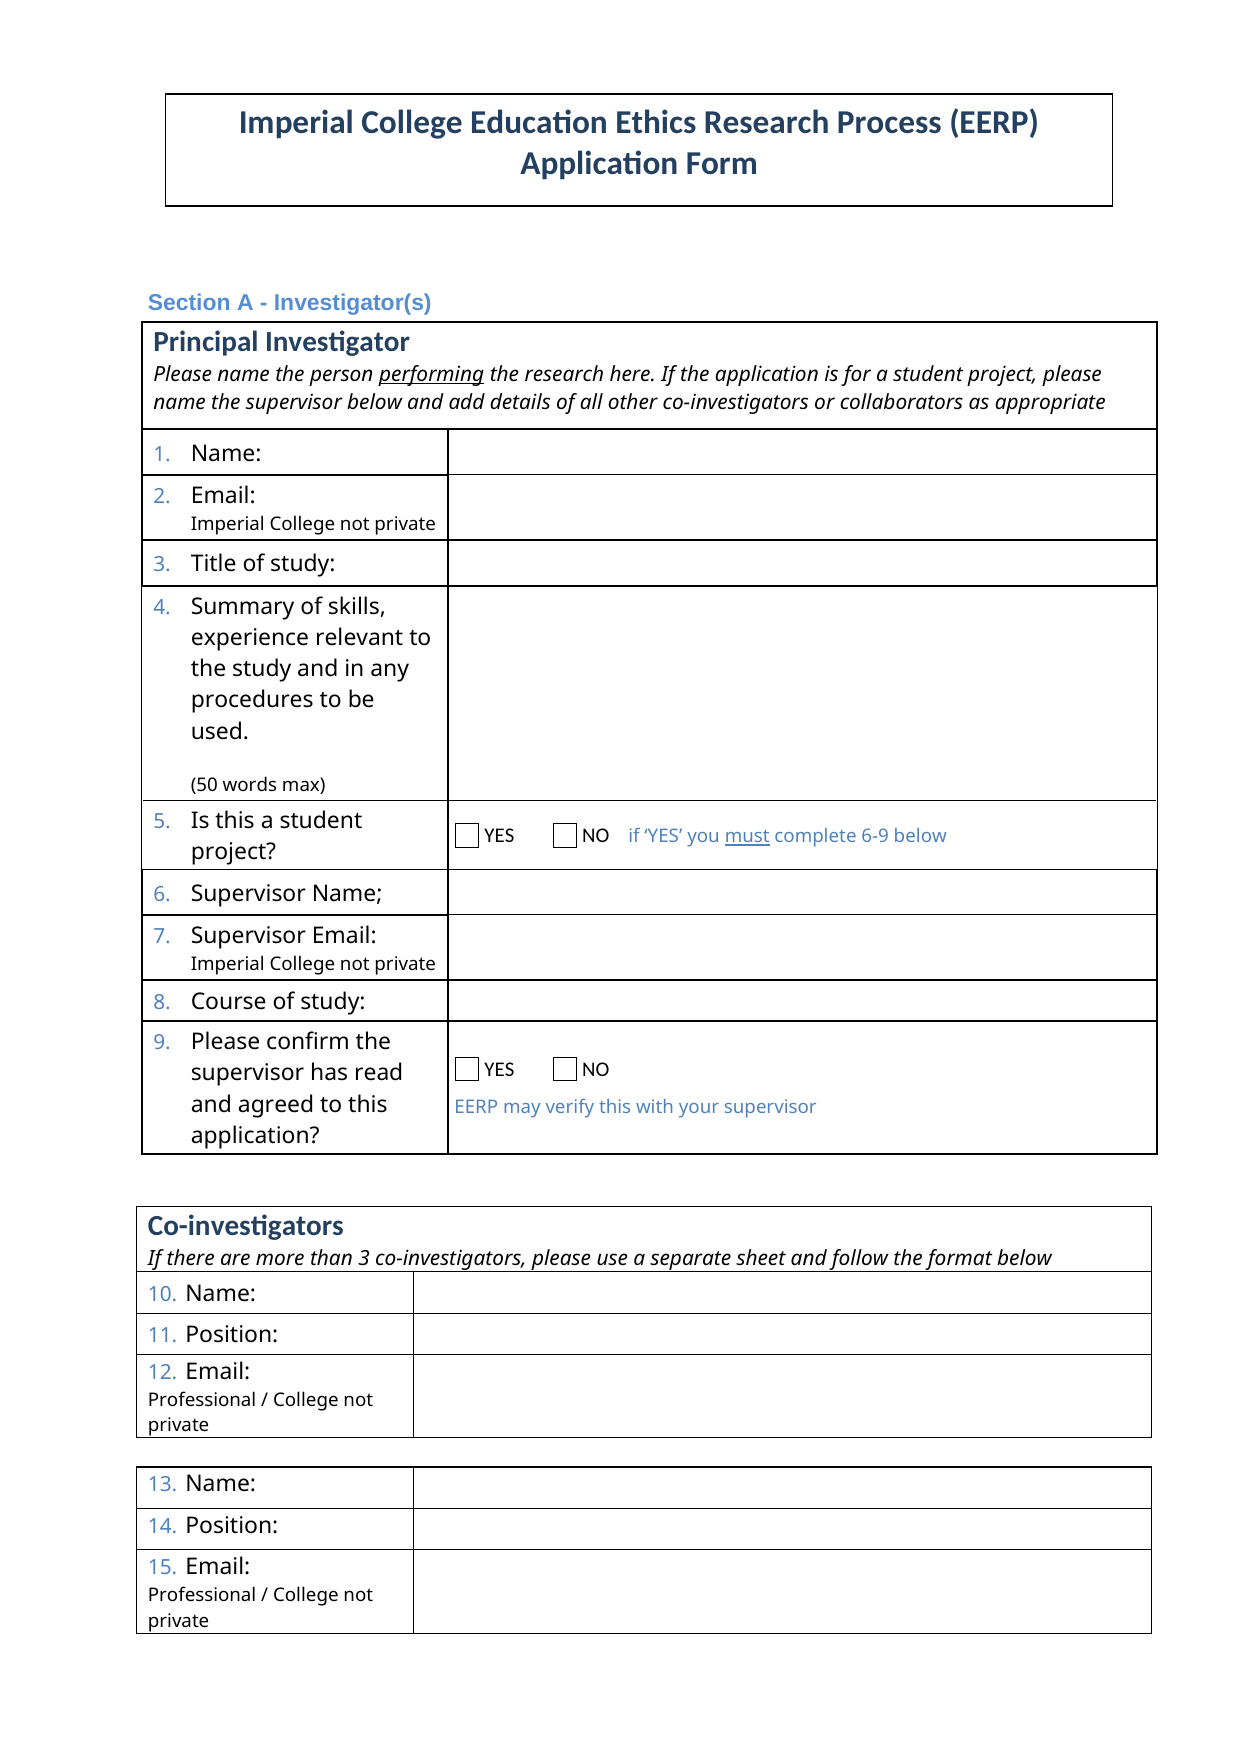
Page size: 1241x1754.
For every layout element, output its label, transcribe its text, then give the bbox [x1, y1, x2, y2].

table_cell Supervisor Name; [143, 870, 447, 914]
table_cell [449, 475, 1156, 539]
table_cell [414, 1550, 1151, 1632]
table_cell Position: [137, 1314, 413, 1354]
table_cell [449, 915, 1156, 979]
table_cell [414, 1272, 1151, 1313]
table_header Principal Investigator Please name the person performing the research here. If the application is for a student project, please name the supervisor below and add details of all other co-investigators or collaborators as appropriate [143, 323, 1156, 428]
table_header Name: [137, 1468, 413, 1508]
table_cell Title of study: [143, 541, 447, 585]
table_cell YES NO EERP may verify this with your supervisor [449, 1022, 1156, 1153]
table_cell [137, 1355, 413, 1437]
table_cell Name: [143, 430, 447, 474]
table_cell [449, 430, 1156, 474]
table_cell Is this a student project? [142, 800, 447, 869]
table_cell Course of study: [143, 981, 447, 1020]
table_cell [414, 1355, 1151, 1437]
table_cell [414, 1509, 1151, 1549]
table_header Co-investigators If there are more than 3 co-investigators, please use a separate sheet and follow the format below [137, 1207, 1151, 1271]
table_cell [449, 587, 1157, 800]
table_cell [137, 1550, 413, 1632]
table_cell [414, 1314, 1151, 1354]
table_cell YES NO if ‘YES’ you must complete 6-9 below [449, 800, 1157, 869]
table_cell Position: [137, 1509, 413, 1549]
table_cell Please confirm the supervisor has read and agreed to this application? [143, 1022, 447, 1153]
table_cell Email: Imperial College not private [143, 476, 447, 539]
table_cell [449, 541, 1156, 585]
table_cell Name: [137, 1272, 413, 1313]
table_cell [449, 981, 1156, 1020]
table_cell [449, 870, 1156, 914]
text Section A - Investigator(s) [148, 289, 1122, 315]
table_header [414, 1468, 1151, 1508]
table_cell Summary of skills, experience relevant to the study and in any procedures to be used. (50 words max) [142, 587, 447, 800]
table_cell Supervisor Email: Imperial College not private [143, 916, 447, 979]
